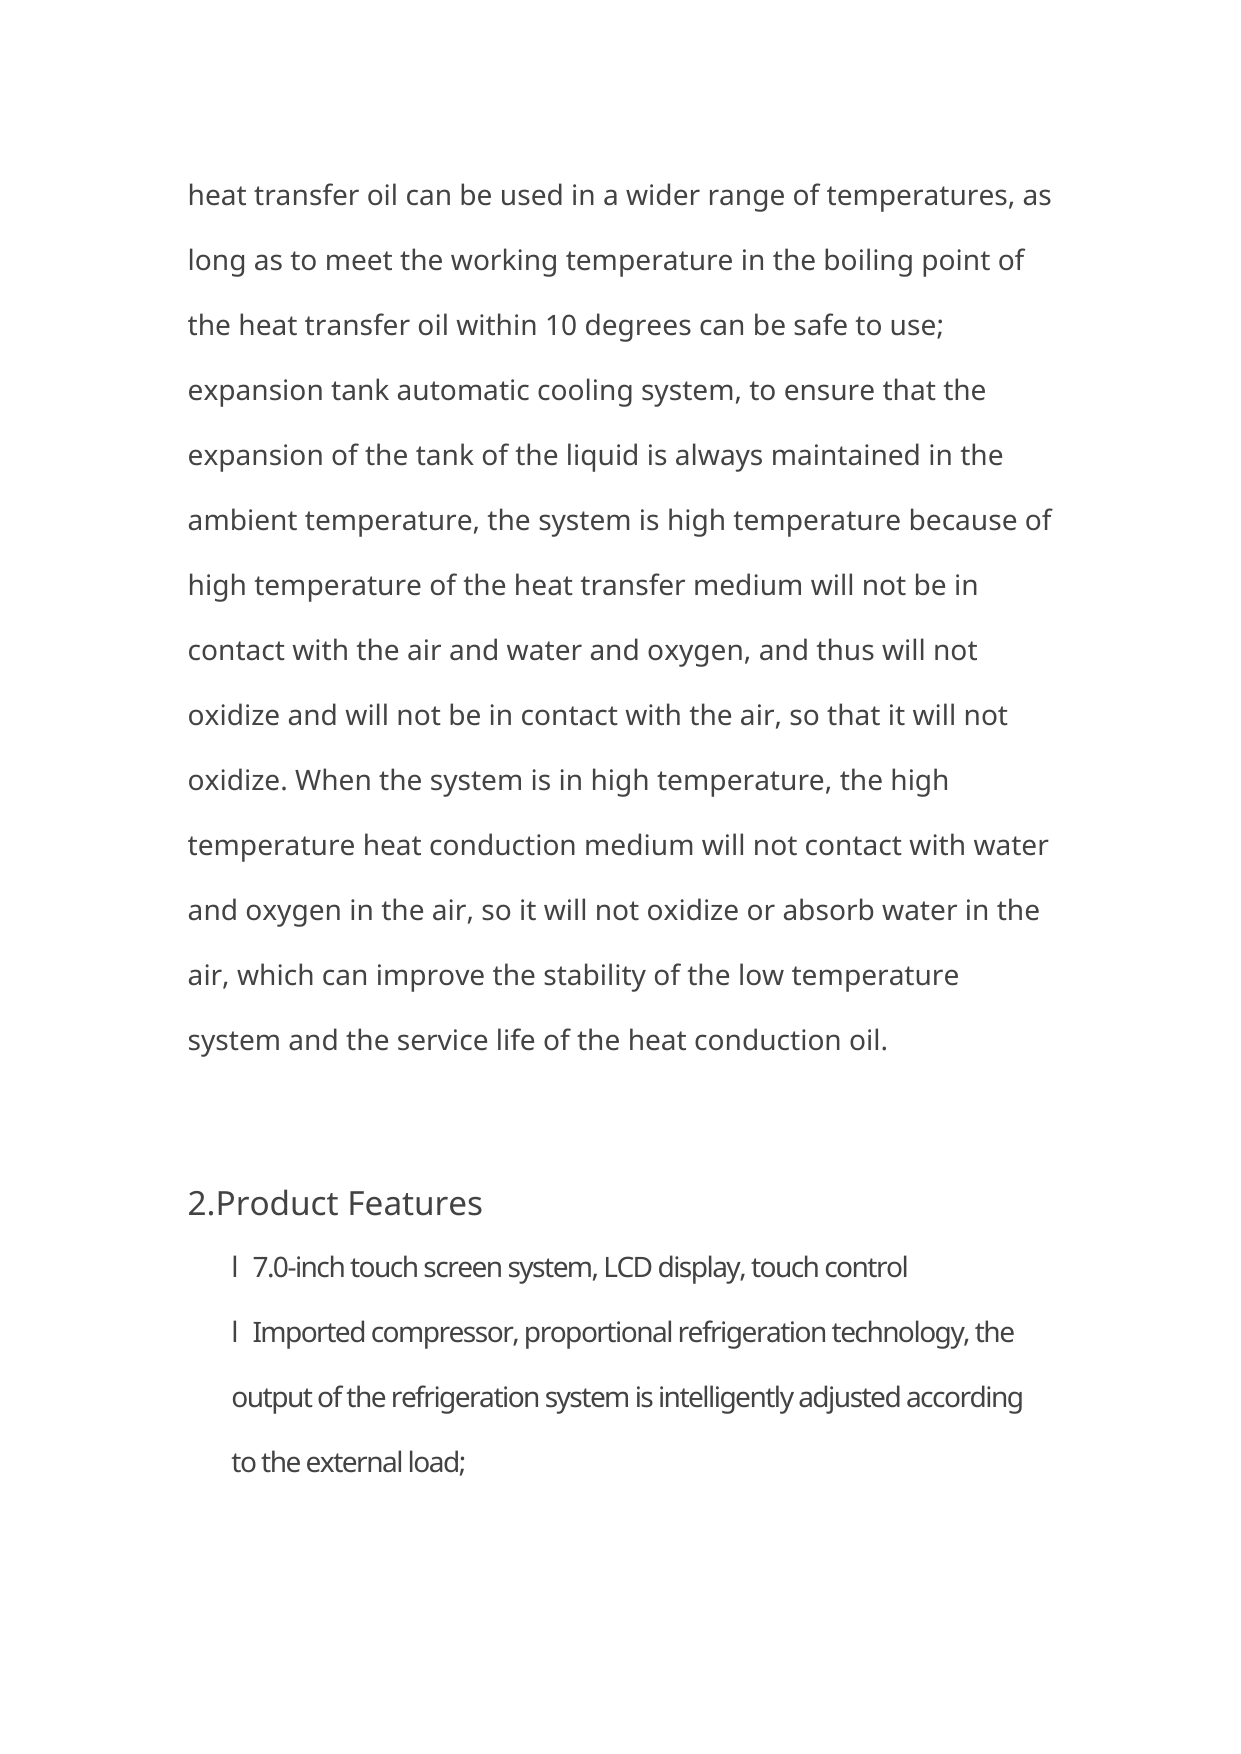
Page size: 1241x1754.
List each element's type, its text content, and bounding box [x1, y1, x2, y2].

text l Imported compressor, proportional refrigeration technology, the output of the refrigeration system is intelligently adjusted according to the external load; [231, 1299, 1053, 1494]
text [187, 162, 1053, 1072]
text l 7.0-inch touch screen system, LCD display, touch control [231, 1234, 1053, 1299]
text 2.Product Features [187, 1169, 1053, 1234]
